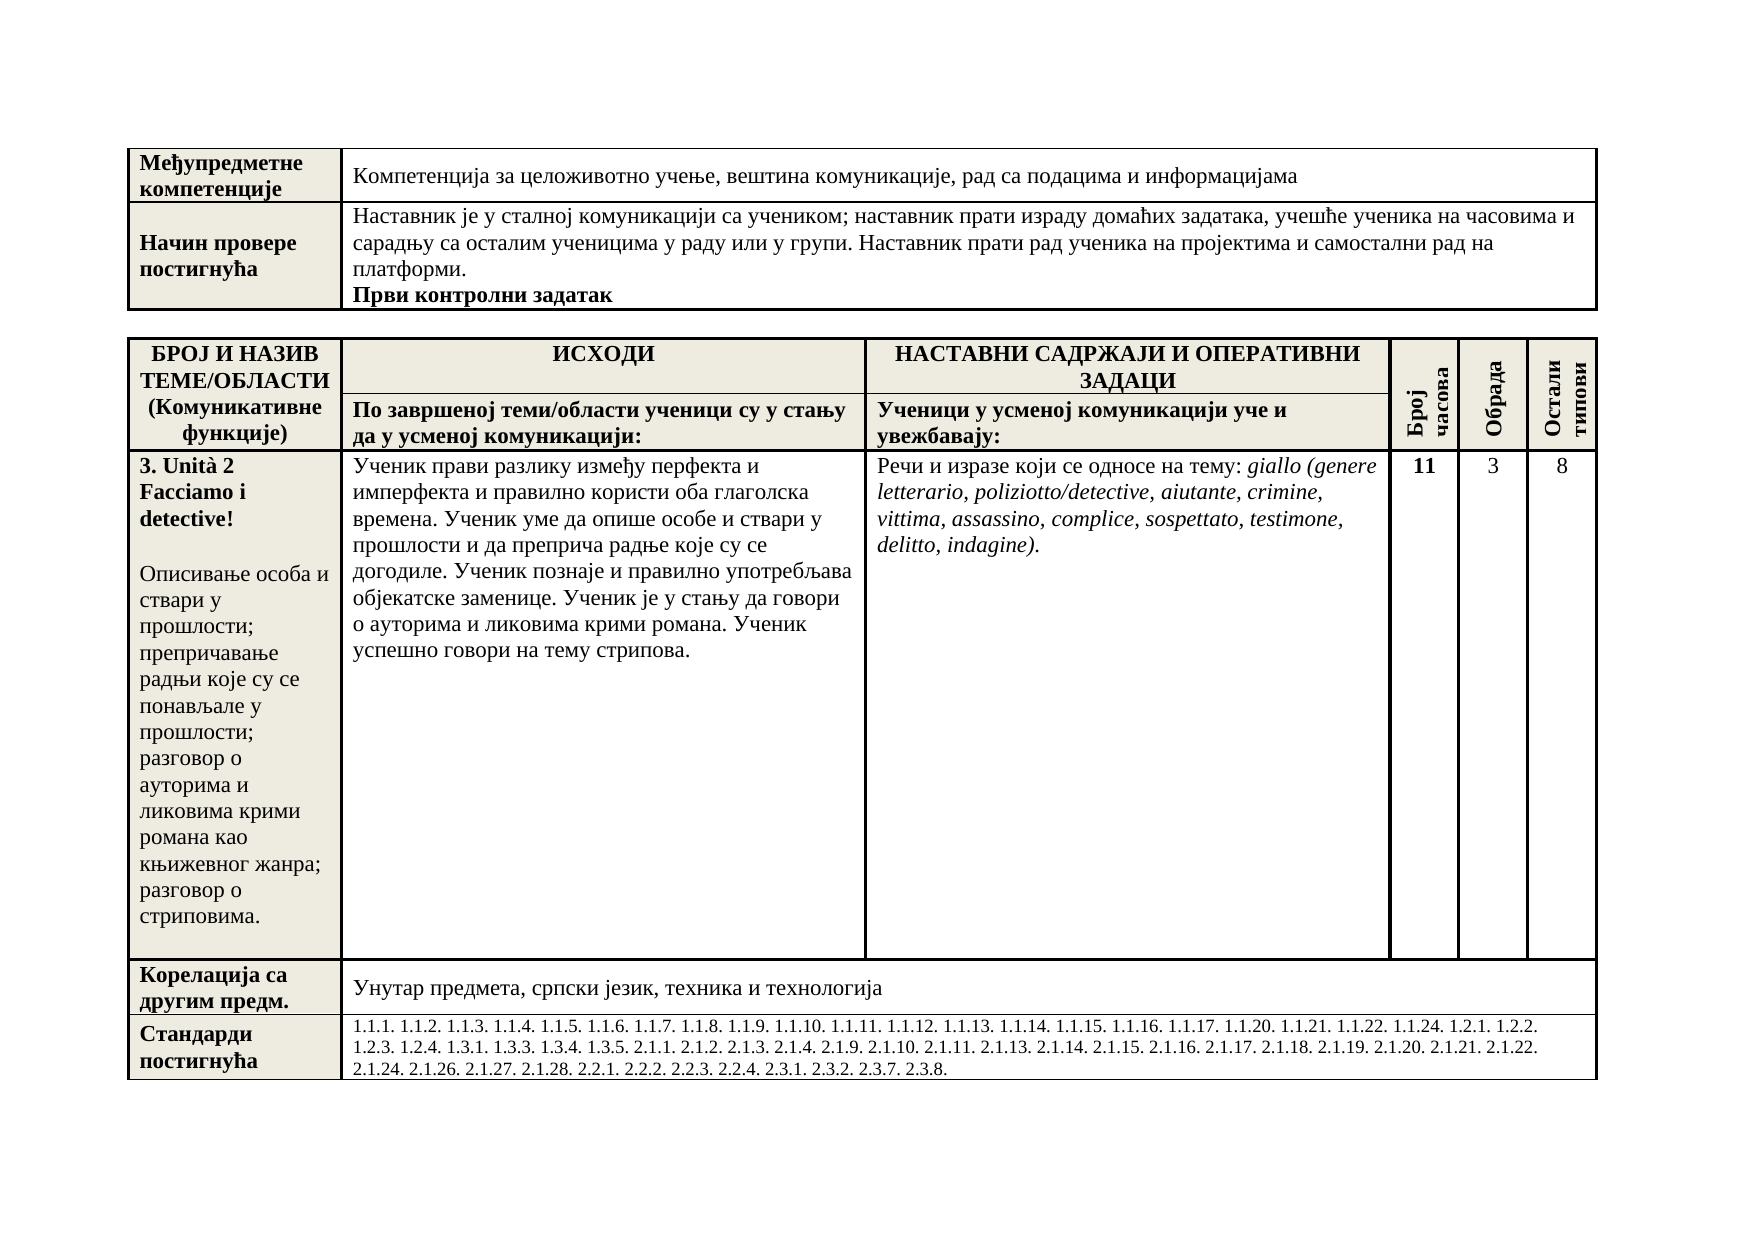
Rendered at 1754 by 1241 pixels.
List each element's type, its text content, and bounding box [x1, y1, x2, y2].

table_header ИСХОДИ [343, 340, 864, 393]
table_cell 8 [1529, 452, 1595, 958]
table_cell Ученици у усменој комуникацији уче и увежбавају: [867, 394, 1388, 449]
table_cell Mеђупредметне компетенције [130, 149, 340, 201]
table_cell Корелација са другим предм. [130, 961, 340, 1013]
table_header Обрада [1460, 340, 1526, 449]
table_cell Начин провере постигнућа [130, 203, 340, 308]
table_header Остали типови [1529, 340, 1595, 449]
table_cell Речи и изразе који се односе на тему: giallo (genere letterario, poliziotto/detective, aiutante, crimine, vittima, assassino, complice, sospettato, testimone, delitto, indagine). [867, 452, 1388, 958]
table_cell Ученик прави разлику између перфекта и имперфекта и правилно користи оба глаголска времена. Ученик уме да опише особе и ствари у прошлости и да преприча радње које су се догодиле. Ученик познаје и правилно употребљава објекатске заменице. Ученик је у стању да говори о ауторима и ликовима крими романа. Ученик успешно говори на тему стрипова. [343, 452, 864, 958]
table_cell 11 [1392, 452, 1457, 958]
table_cell Унутар предмета, српски језик, техника и технологија [343, 961, 1595, 1013]
table_cell 3 [1460, 452, 1526, 958]
table_cell Наставник је у сталној комуникацији са учеником; наставник прати израду домаћих задатака, учешће ученика на часовима и сарадњу са осталим ученицима у раду или у групи. Наставник прати рад ученика на пројектима и самостални рад на платформи. Први контролни задатак [343, 203, 1595, 308]
table_header Број часова по теми [1392, 340, 1457, 449]
table_cell Компетенција за целоживотно учење, вештина комуникације, рад са подацима и информацијама [343, 149, 1595, 201]
table_header НАСТАВНИ САДРЖАЈИ И ОПЕРАТИВНИ ЗАДАЦИ [867, 340, 1388, 393]
table_cell Стандарди постигнућа [130, 1015, 340, 1079]
table_cell 3. Unità 2 Facciamo i detective! Описивање особа и ствари у прошлости; препричавање радњи које су се понављале у прошлости; разговор о ауторима и ликовима крими романа као књижевног жанра; разговор о стриповима. [130, 452, 340, 958]
table_header БРОЈ И НАЗИВ ТЕМЕ/ОБЛАСТИ (Комуникативне функције) [130, 340, 340, 449]
table_cell 1.1.1. 1.1.2. 1.1.3. 1.1.4. 1.1.5. 1.1.6. 1.1.7. 1.1.8. 1.1.9. 1.1.10. 1.1.11. 1.1.12. 1.1.13. 1.1.14. 1.1.15. 1.1.16. 1.1.17. 1.1.20. 1.1.21. 1.1.22. 1.1.24. 1.2.1. 1.2.2. 1.2.3. 1.2.4. 1.3.1. 1.3.3. 1.3.4. 1.3.5. 2.1.1. 2.1.2. 2.1.3. 2.1.4. 2.1.9. 2.1.10. 2.1.11. 2.1.13. 2.1.14. 2.1.15. 2.1.16. 2.1.17. 2.1.18. 2.1.19. 2.1.20. 2.1.21. 2.1.22. 2.1.24. 2.1.26. 2.1.27. 2.1.28. 2.2.1. 2.2.2. 2.2.3. 2.2.4. 2.3.1. 2.3.2. 2.3.7. 2.3.8. [343, 1015, 1595, 1079]
table_cell По завршеној теми/области ученици су у стању да у усменој комуникацији: [343, 394, 864, 449]
